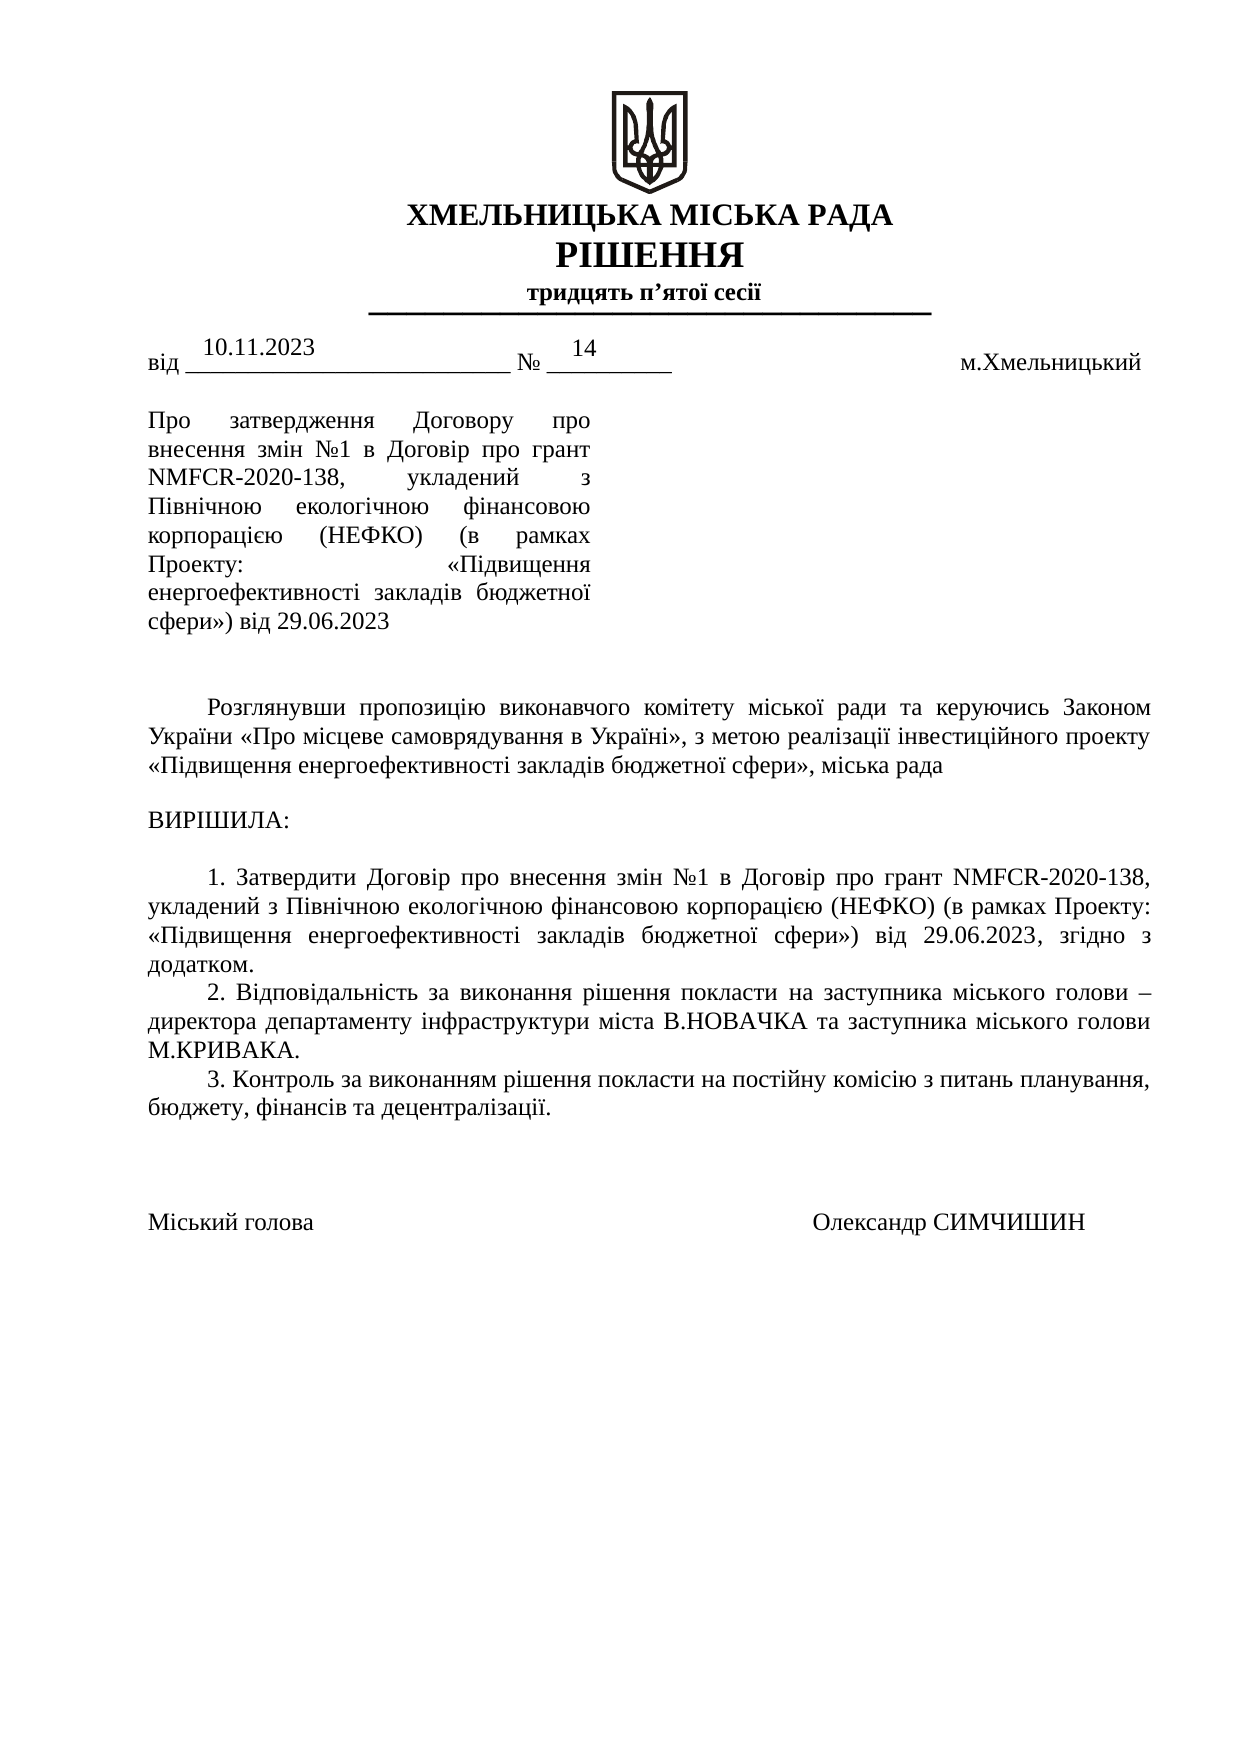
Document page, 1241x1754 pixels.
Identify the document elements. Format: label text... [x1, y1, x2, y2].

text ______________________________ [148, 276, 1152, 319]
text 3. Контроль за виконанням рішення покласти на постійну комісію з питань планування, бюджету, фінансів та децентралізації. [148, 1064, 1152, 1121]
text 1. Затвердити Договір про внесення змін №1 в Договір про грант NMFCR-2020-138, укладений з Північною екологічною фінансовою корпорацією (НЕФКО) (в рамках Проекту: «Підвищення енергоефективності закладів бюджетної сфери») від 29.06.2023, згідно з додатком. [148, 862, 1152, 977]
text 2. Відповідальність за виконання рішення покласти на заступника міського голови – директора департаменту інфраструктури міста В.НОВАЧКА та заступника міського голови М.КРИВАКА. [148, 977, 1152, 1064]
text від __________________________ № __________ м.Хмельницький [148, 347, 1152, 376]
text Міський голова Олександр СИМЧИШИН [148, 1207, 1152, 1236]
text Розглянувши пропозицію виконавчого комітету міської ради та керуючись Законом України «Про місцеве самоврядування в Україні», з метою реалізації інвестиційного проекту «Підвищення енергоефективності закладів бюджетної сфери», міська рада [148, 692, 1152, 779]
text ВИРІШИЛА: [148, 805, 1152, 834]
text РІШЕННЯ [148, 232, 1152, 276]
text Про затвердження Договору про внесення змін №1 в Договір про грант NMFCR-2020-138, укладений з Північною екологічною фінансовою корпорацією (НЕФКО) (в рамках Проекту: «Підвищення енергоефективності закладів бюджетної сфери») від 29.06.2023 [148, 405, 591, 635]
text ХМЕЛЬНИЦЬКА МІСЬКА РАДА [148, 196, 1152, 232]
